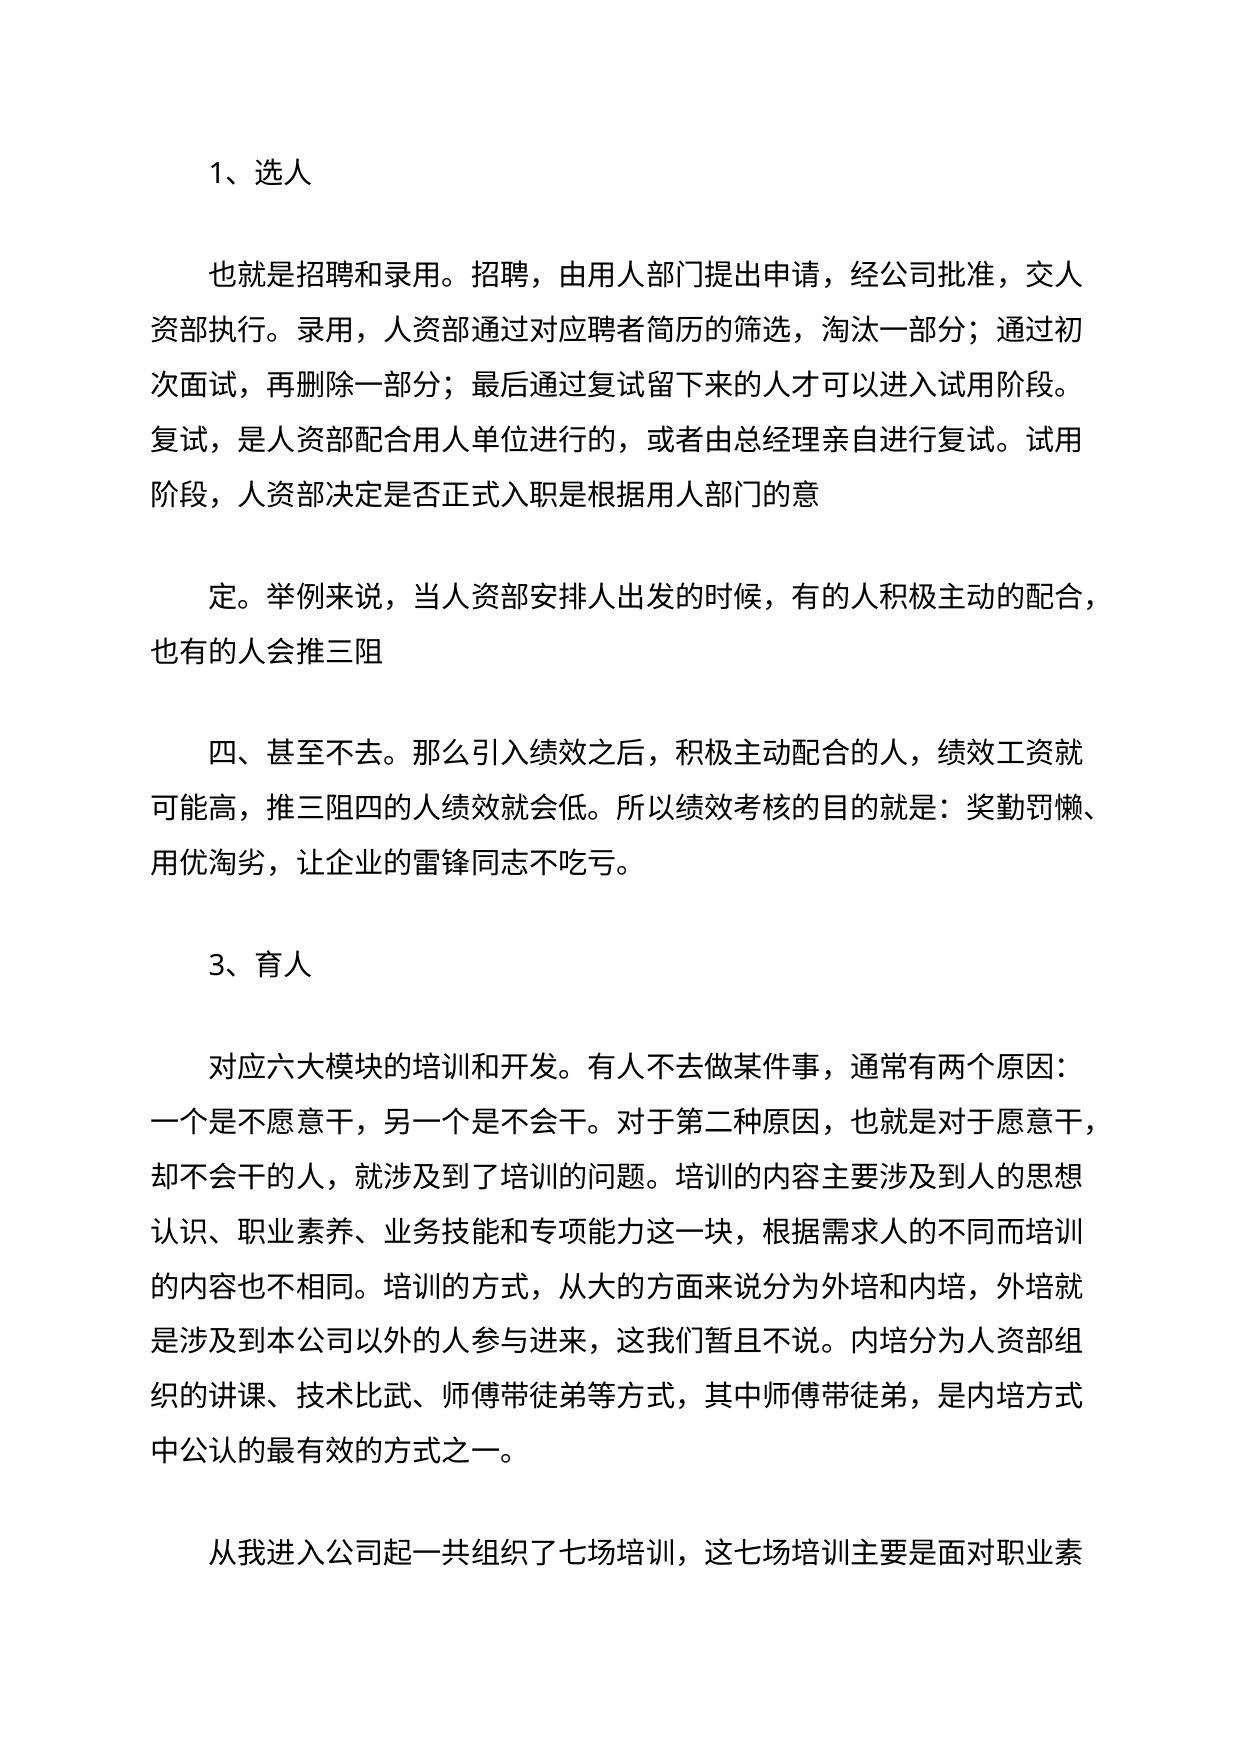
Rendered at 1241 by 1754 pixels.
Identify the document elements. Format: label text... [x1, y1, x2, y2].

text 定。举例来说，当人资部安排人出发的时候，有的人积极主动的配合，也有的人会推三阻 [150, 573, 1090, 671]
text 3、育人 [150, 942, 1090, 984]
text 对应六大模块的培训和开发。有人不去做某件事，通常有两个原因：一个是不愿意干，另一个是不会干。对于第二种原因，也就是对于愿意干，却不会干的人，就涉及到了培训的问题。培训的内容主要涉及到人的思想认识、职业素养、业务技能和专项能力这一块，根据需求人的不同而培训的内容也不相同。培训的方式，从大的方面来说分为外培和内培，外培就是涉及到本公司以外的人参与进来，这我们暂且不说。内培分为人资部组织的讲课、技术比武、师傅带徒弟等方式，其中师傅带徒弟，是内培方式中公认的最有效的方式之一。 [150, 1043, 1090, 1470]
text 也就是招聘和录用。招聘，由用人部门提出申请，经公司批准，交人资部执行。录用，人资部通过对应聘者简历的筛选，淘汰一部分；通过初次面试，再删除一部分；最后通过复试留下来的人才可以进入试用阶段。复试，是人资部配合用人单位进行的，或者由总经理亲自进行复试。试用阶段，人资部决定是否正式入职是根据用人部门的意 [150, 252, 1090, 514]
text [150, 1529, 1090, 1572]
text 四、甚至不去。那么引入绩效之后，积极主动配合的人，绩效工资就可能高，推三阻四的人绩效就会低。所以绩效考核的目的就是：奖勤罚懒、用优淘劣，让企业的雷锋同志不吃亏。 [150, 730, 1090, 882]
text 1、选人 [150, 150, 1090, 192]
